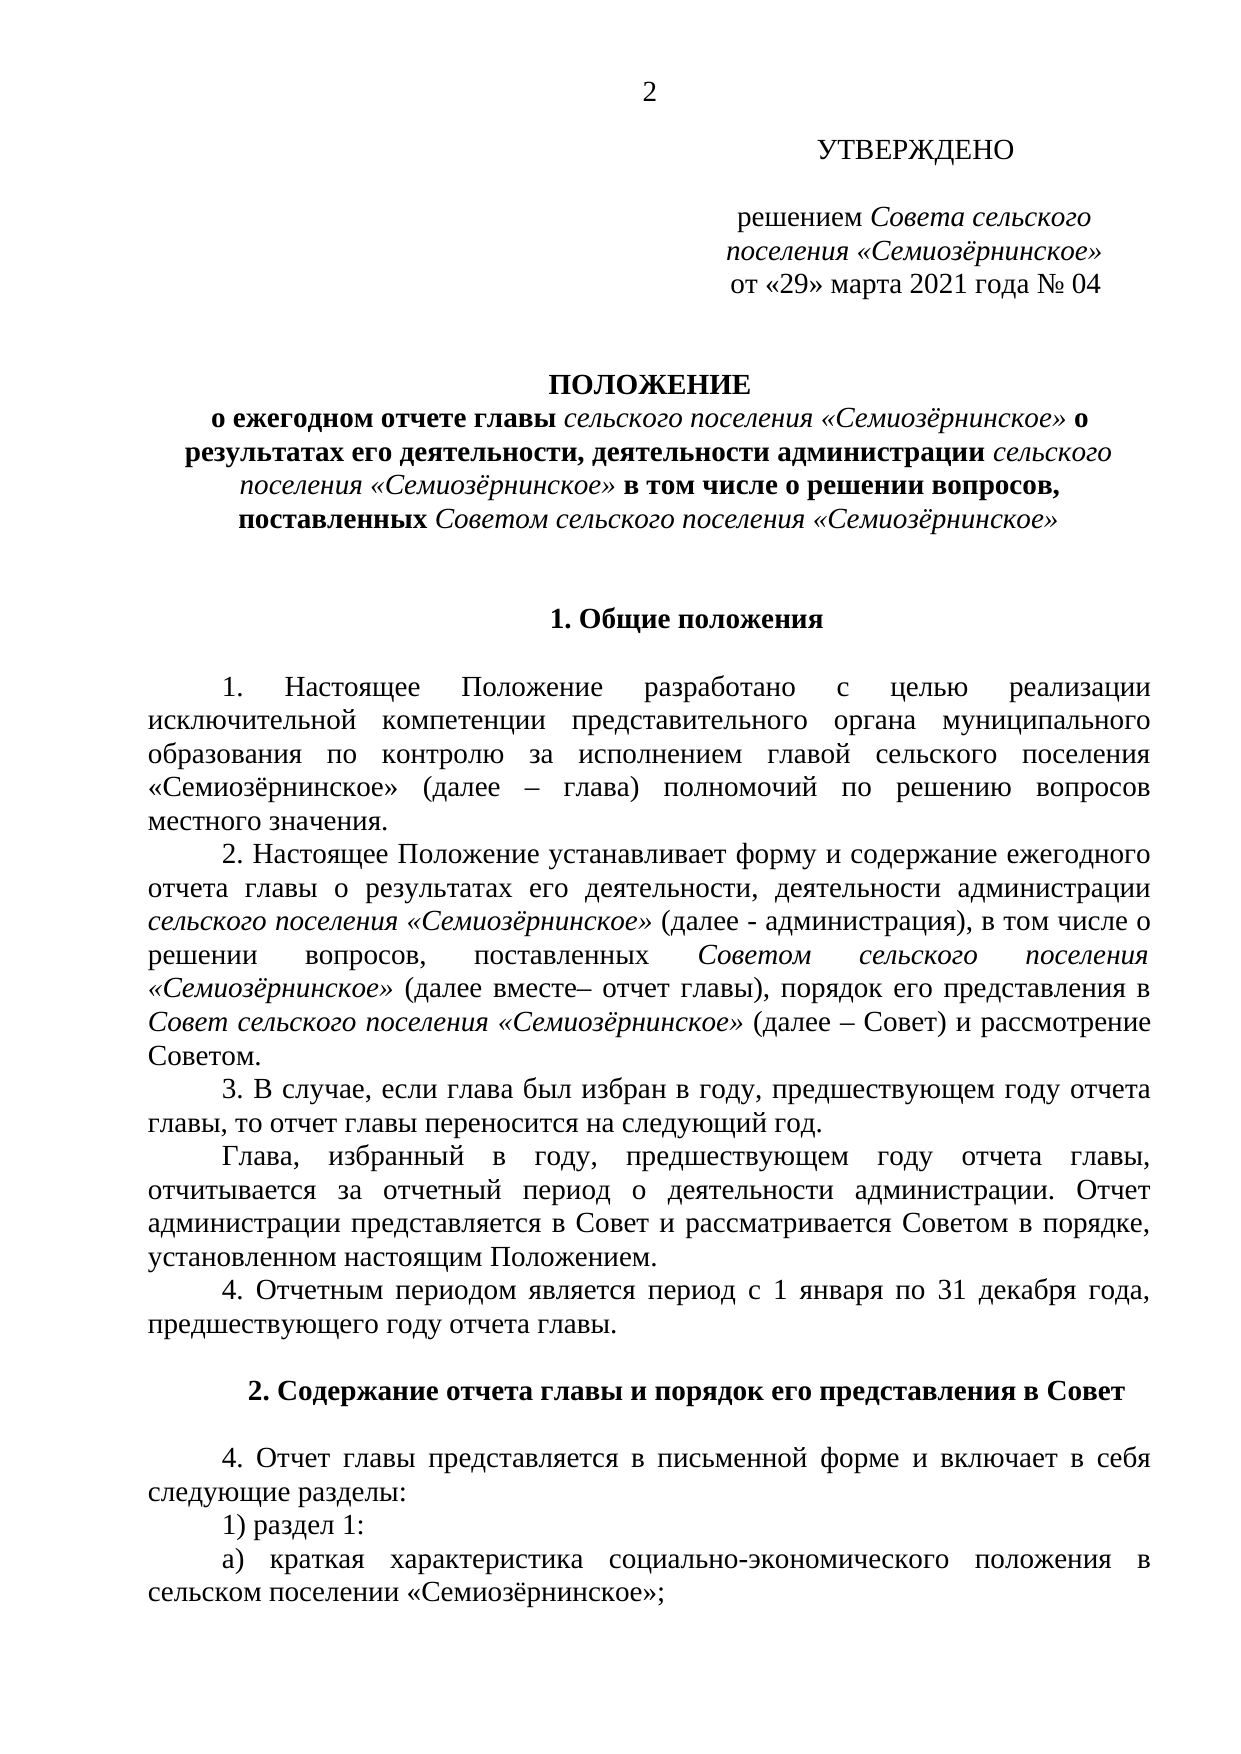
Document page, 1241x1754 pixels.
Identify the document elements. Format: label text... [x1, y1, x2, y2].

text 1. Настоящее Положение разработано с целью реализации исключительной компетенции представительного органа муниципального образования по контролю за исполнением главой сельского поселения «Семиозёрнинское» (далее – глава) полномочий по решению вопросов местного значения. [148, 669, 1152, 836]
text 2. Содержание отчета главы и порядок его представления в Совет [148, 1373, 1152, 1407]
text ПОЛОЖЕНИЕ [148, 367, 1152, 400]
text 1. Общие положения [148, 602, 1152, 635]
text 4. Отчет главы представляется в письменной форме и включает в себя следующие разделы: [148, 1440, 1152, 1507]
text УТВЕРЖДЕНО [679, 132, 1152, 166]
text 3. В случае, если глава был избран в году, предшествующем году отчета главы, то отчет главы переносится на следующий год. [148, 1071, 1152, 1138]
text 1) раздел 1: [148, 1507, 1152, 1541]
text а) краткая характеристика социально-экономического положения в сельском поселении «Семиозёрнинское»; [148, 1541, 1152, 1608]
text 2. Настоящее Положение устанавливает форму и содержание ежегодного отчета главы о результатах его деятельности, деятельности администрации сельского поселения «Семиозёрнинское» (далее - администрация), в том числе о решении вопросов, поставленных Советом сельского поселения «Семиозёрнинское» (далее вместе– отчет главы), порядок его представления в Совет сельского поселения «Семиозёрнинское» (далее – Совет) и рассмотрение Советом. [148, 836, 1152, 1071]
text Глава, избранный в году, предшествующем году отчета главы, отчитывается за отчетный период о деятельности администрации. Отчет администрации представляется в Совет и рассматривается Советом в порядке, установленном настоящим Положением. [148, 1138, 1152, 1272]
text поселения «Семиозёрнинское» [679, 233, 1152, 266]
text решением Совета сельского [679, 199, 1152, 233]
text от «29» марта 2021 года № 04 [679, 266, 1152, 300]
text 4. Отчетным периодом является период с 1 января по 31 декабря года, предшествующего году отчета главы. [148, 1272, 1152, 1339]
text о ежегодном отчете главы сельского поселения «Семиозёрнинское» о результатах его деятельности, деятельности администрации сельского поселения «Семиозёрнинское» в том числе о решении вопросов, поставленных Советом сельского поселения «Семиозёрнинское» [148, 400, 1152, 534]
